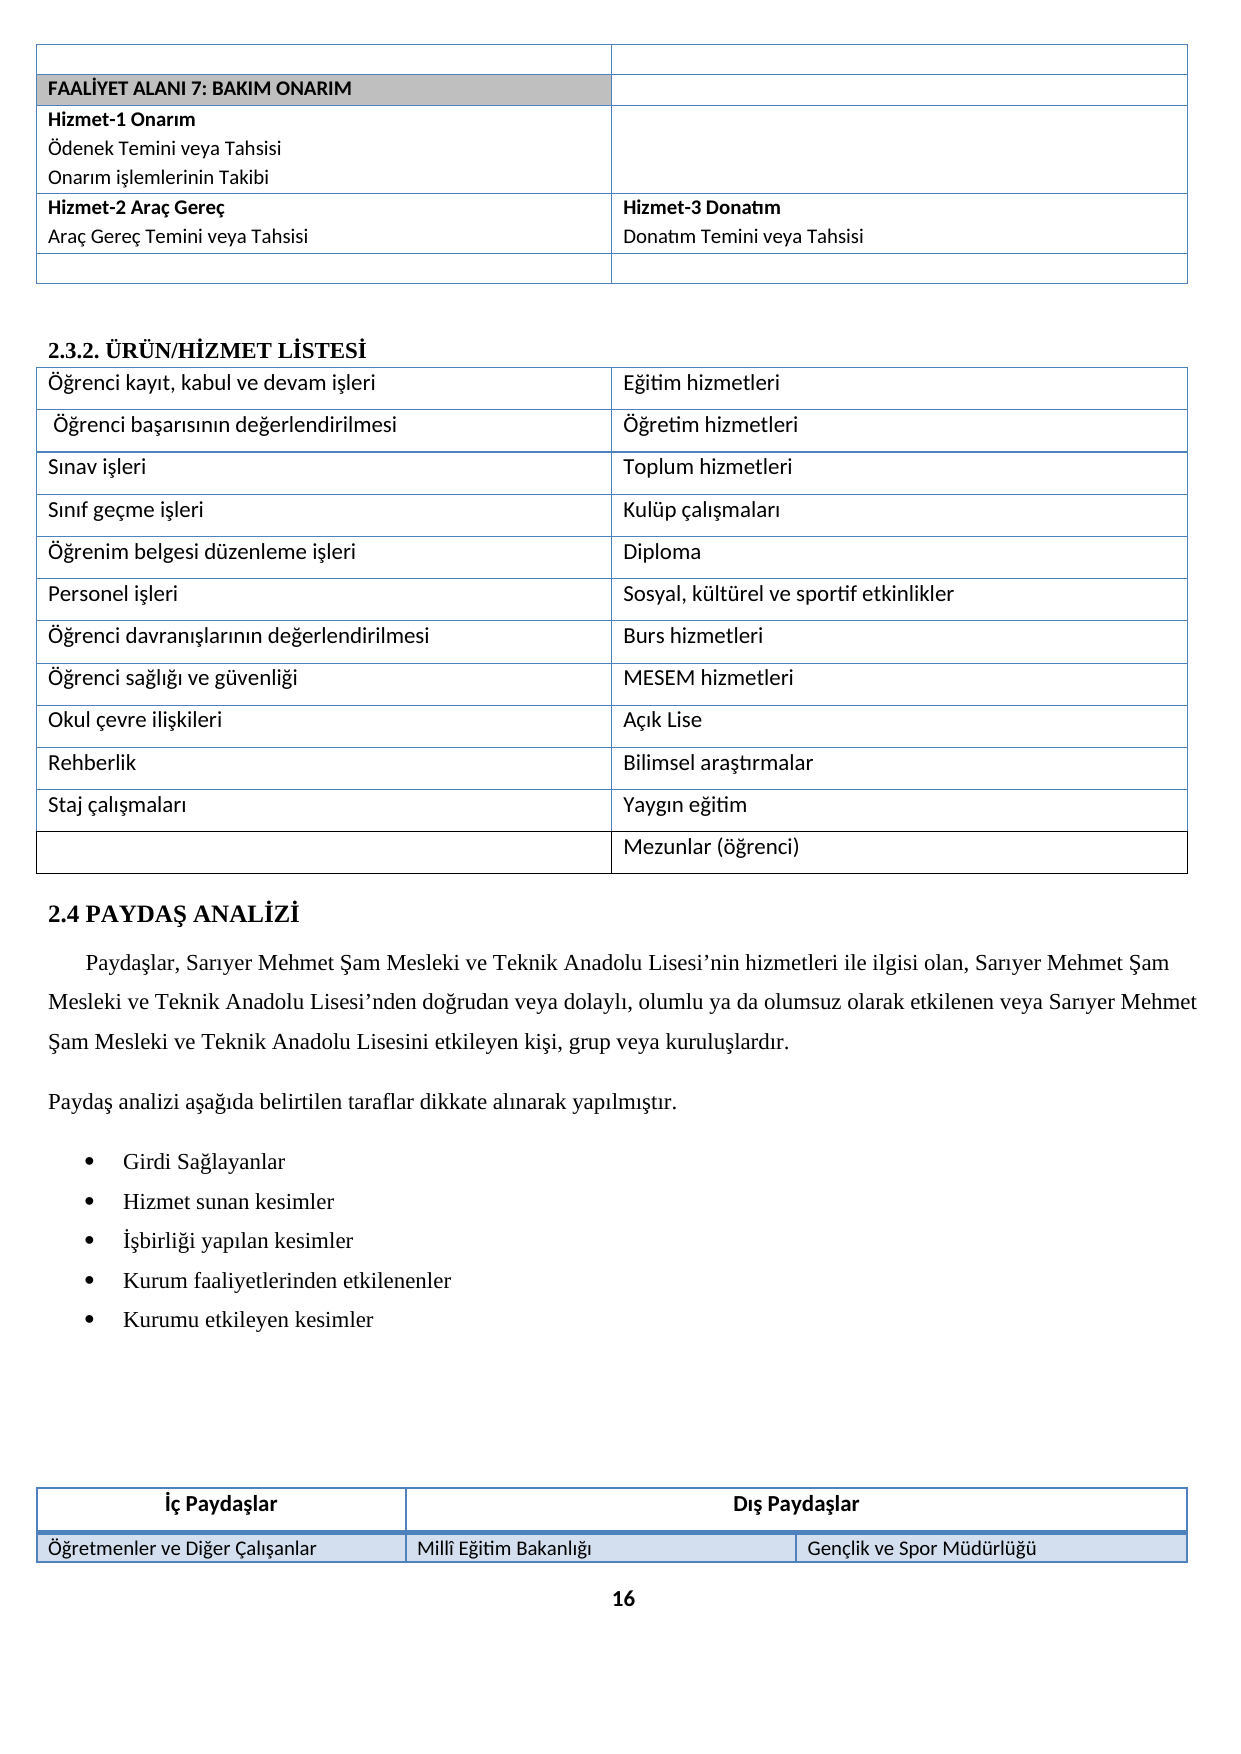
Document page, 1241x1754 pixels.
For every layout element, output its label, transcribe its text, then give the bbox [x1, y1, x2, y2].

table_cell Sosyal, kültürel ve sportif etkinlikler [612, 579, 1187, 620]
table_cell Öğrenim belgesi düzenleme işleri [37, 537, 611, 578]
table_cell Millî Eğitim Bakanlığı [407, 1535, 795, 1561]
table_cell [612, 106, 1187, 193]
list Kurumu etkileyen kesimler [85, 1306, 1198, 1333]
table_cell Hizmet-3 Donatım Donatım Temini veya Tahsisi [612, 194, 1187, 253]
list Girdi Sağlayanlar [85, 1148, 1198, 1175]
table_cell Rehberlik [37, 748, 611, 789]
subtitle 2.4 PAYDAŞ ANALİZİ [48, 899, 1198, 928]
subtitle 2.3.2. ÜRÜN/HİZMET LİSTESİ [48, 337, 1198, 363]
list Hizmet sunan kesimler [85, 1188, 1198, 1214]
table_cell Okul çevre ilişkileri [37, 706, 611, 747]
table_cell Gençlik ve Spor Müdürlüğü [797, 1535, 1186, 1561]
table_header Eğitim hizmetleri [612, 368, 1187, 409]
table_cell Hizmet-2 Araç Gereç Araç Gereç Temini veya Tahsisi [37, 194, 611, 253]
table_cell [37, 832, 611, 873]
text Paydaşlar, Sarıyer Mehmet Şam Mesleki ve Teknik Anadolu Lisesi’nin hizmetleri ile ilgisi olan, Sarıyer Mehmet Şam Mesleki ve Teknik Anadolu Lisesi’nden doğrudan veya dolaylı, olumlu ya da olumsuz olarak etkilenen veya Sarıyer Mehmet Şam Mesleki ve Teknik Anadolu Lisesini etkileyen kişi, grup veya kuruluşlardır. [48, 949, 1198, 1054]
table_cell MESEM hizmetleri [612, 664, 1187, 704]
table_cell Kulüp çalışmaları [612, 495, 1187, 536]
table_header Dış Paydaşlar [407, 1489, 1186, 1530]
table_cell Staj çalışmaları [37, 790, 611, 831]
table_cell Toplum hizmetleri [612, 453, 1187, 494]
table_header İç Paydaşlar [38, 1489, 405, 1530]
table_cell Personel işleri [37, 579, 611, 620]
table_cell Hizmet-1 Onarım Ödenek Temini veya Tahsisi Onarım işlemlerinin Takibi [37, 106, 611, 193]
text Paydaş analizi aşağıda belirtilen taraflar dikkate alınarak yapılmıştır. [48, 1088, 1198, 1114]
table_cell Yaygın eğitim [612, 790, 1187, 831]
table_cell Öğrenci sağlığı ve güvenliği [37, 664, 611, 704]
list Kurum faaliyetlerinden etkilenenler [85, 1267, 1198, 1293]
table_cell [612, 75, 1187, 105]
table_cell FAALİYET ALANI 7: BAKIM ONARIM [37, 75, 611, 105]
table_cell Bilimsel araştırmalar [612, 748, 1187, 789]
table_header Öğrenci kayıt, kabul ve devam işleri [37, 368, 611, 409]
table_cell Mezunlar (öğrenci) [612, 832, 1187, 873]
list İşbirliği yapılan kesimler [85, 1227, 1198, 1254]
table_cell [37, 254, 611, 283]
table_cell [612, 45, 1187, 74]
table_cell Burs hizmetleri [612, 621, 1187, 662]
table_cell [37, 45, 611, 74]
table_cell Öğretim hizmetleri [612, 410, 1187, 451]
table_cell Sınıf geçme işleri [37, 495, 611, 536]
table_cell Öğrenci başarısının değerlendirilmesi [37, 410, 611, 451]
table_cell Öğrenci davranışlarının değerlendirilmesi [37, 621, 611, 662]
table_cell Öğretmenler ve Diğer Çalışanlar [38, 1535, 405, 1561]
table_cell [612, 254, 1187, 283]
table_cell Diploma [612, 537, 1187, 578]
table_cell Açık Lise [612, 706, 1187, 747]
table_cell Sınav işleri [37, 453, 611, 494]
